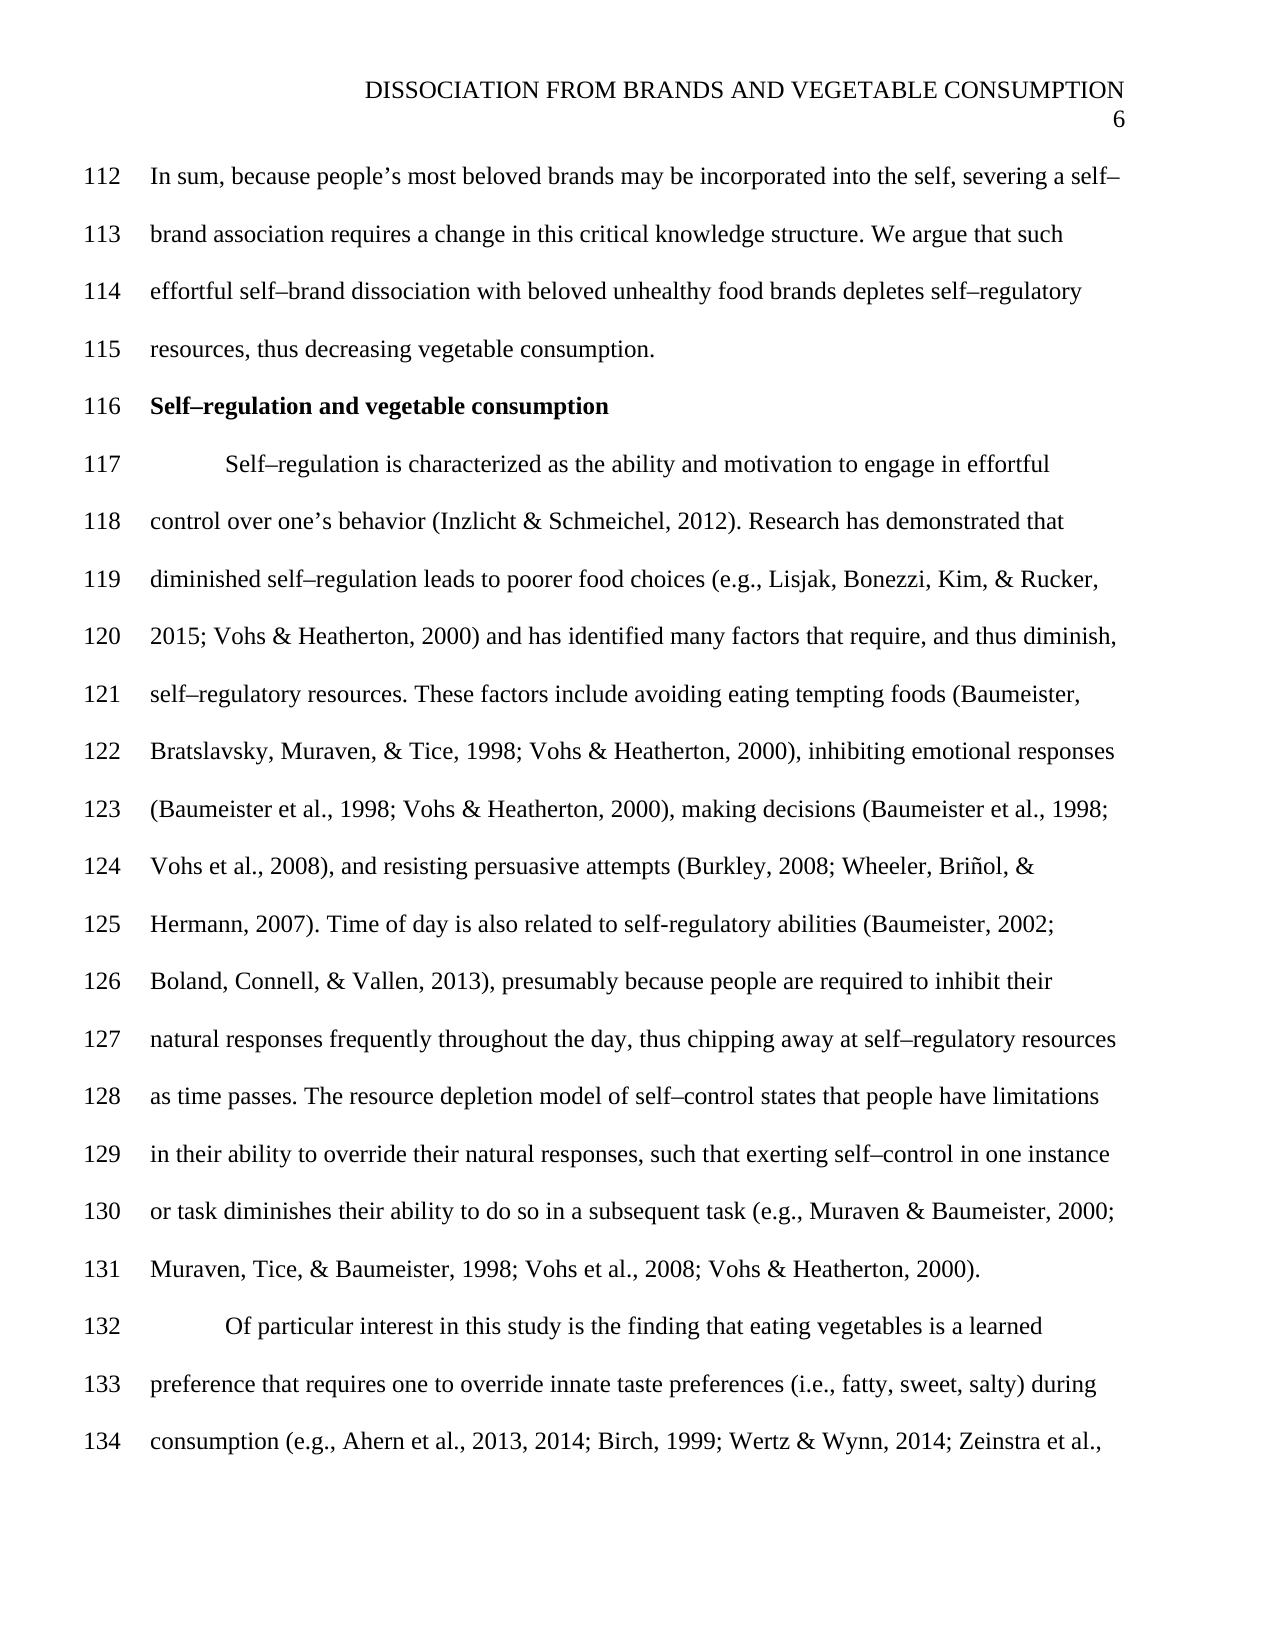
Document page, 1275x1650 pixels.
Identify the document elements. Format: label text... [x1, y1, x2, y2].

text Self–regulation and vegetable consumption [150, 391, 1125, 420]
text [150, 1311, 1125, 1455]
text In sum, because people’s most beloved brands may be incorporated into the self, severing a self–brand association requires a change in this critical knowledge structure. We argue that such effortful self–brand dissociation with beloved unhealthy food brands depletes self–regulatory resources, thus decreasing vegetable consumption. [150, 161, 1125, 362]
text Self–regulation is characterized as the ability and motivation to engage in effortful control over one’s behavior (Inzlicht & Schmeichel, 2012). Research has demonstrated that diminished self–regulation leads to poorer food choices (e.g., Lisjak, Bonezzi, Kim, & Rucker, 2015; Vohs & Heatherton, 2000) and has identified many factors that require, and thus diminish, self–regulatory resources. These factors include avoiding eating tempting foods (Baumeister, Bratslavsky, Muraven, & Tice, 1998; Vohs & Heatherton, 2000), inhibiting emotional responses (Baumeister et al., 1998; Vohs & Heatherton, 2000), making decisions (Baumeister et al., 1998; Vohs et al., 2008), and resisting persuasive attempts (Burkley, 2008; Wheeler, Briñol, & Hermann, 2007). Time of day is also related to self-regulatory abilities (Baumeister, 2002; Boland, Connell, & Vallen, 2013), presumably because people are required to inhibit their natural responses frequently throughout the day, thus chipping away at self–regulatory resources as time passes. The resource depletion model of self–control states that people have limitations in their ability to override their natural responses, such that exerting self–control in one instance or task diminishes their ability to do so in a subsequent task (e.g., Muraven & Baumeister, 2000; Muraven, Tice, & Baumeister, 1998; Vohs et al., 2008; Vohs & Heatherton, 2000). [150, 449, 1125, 1282]
